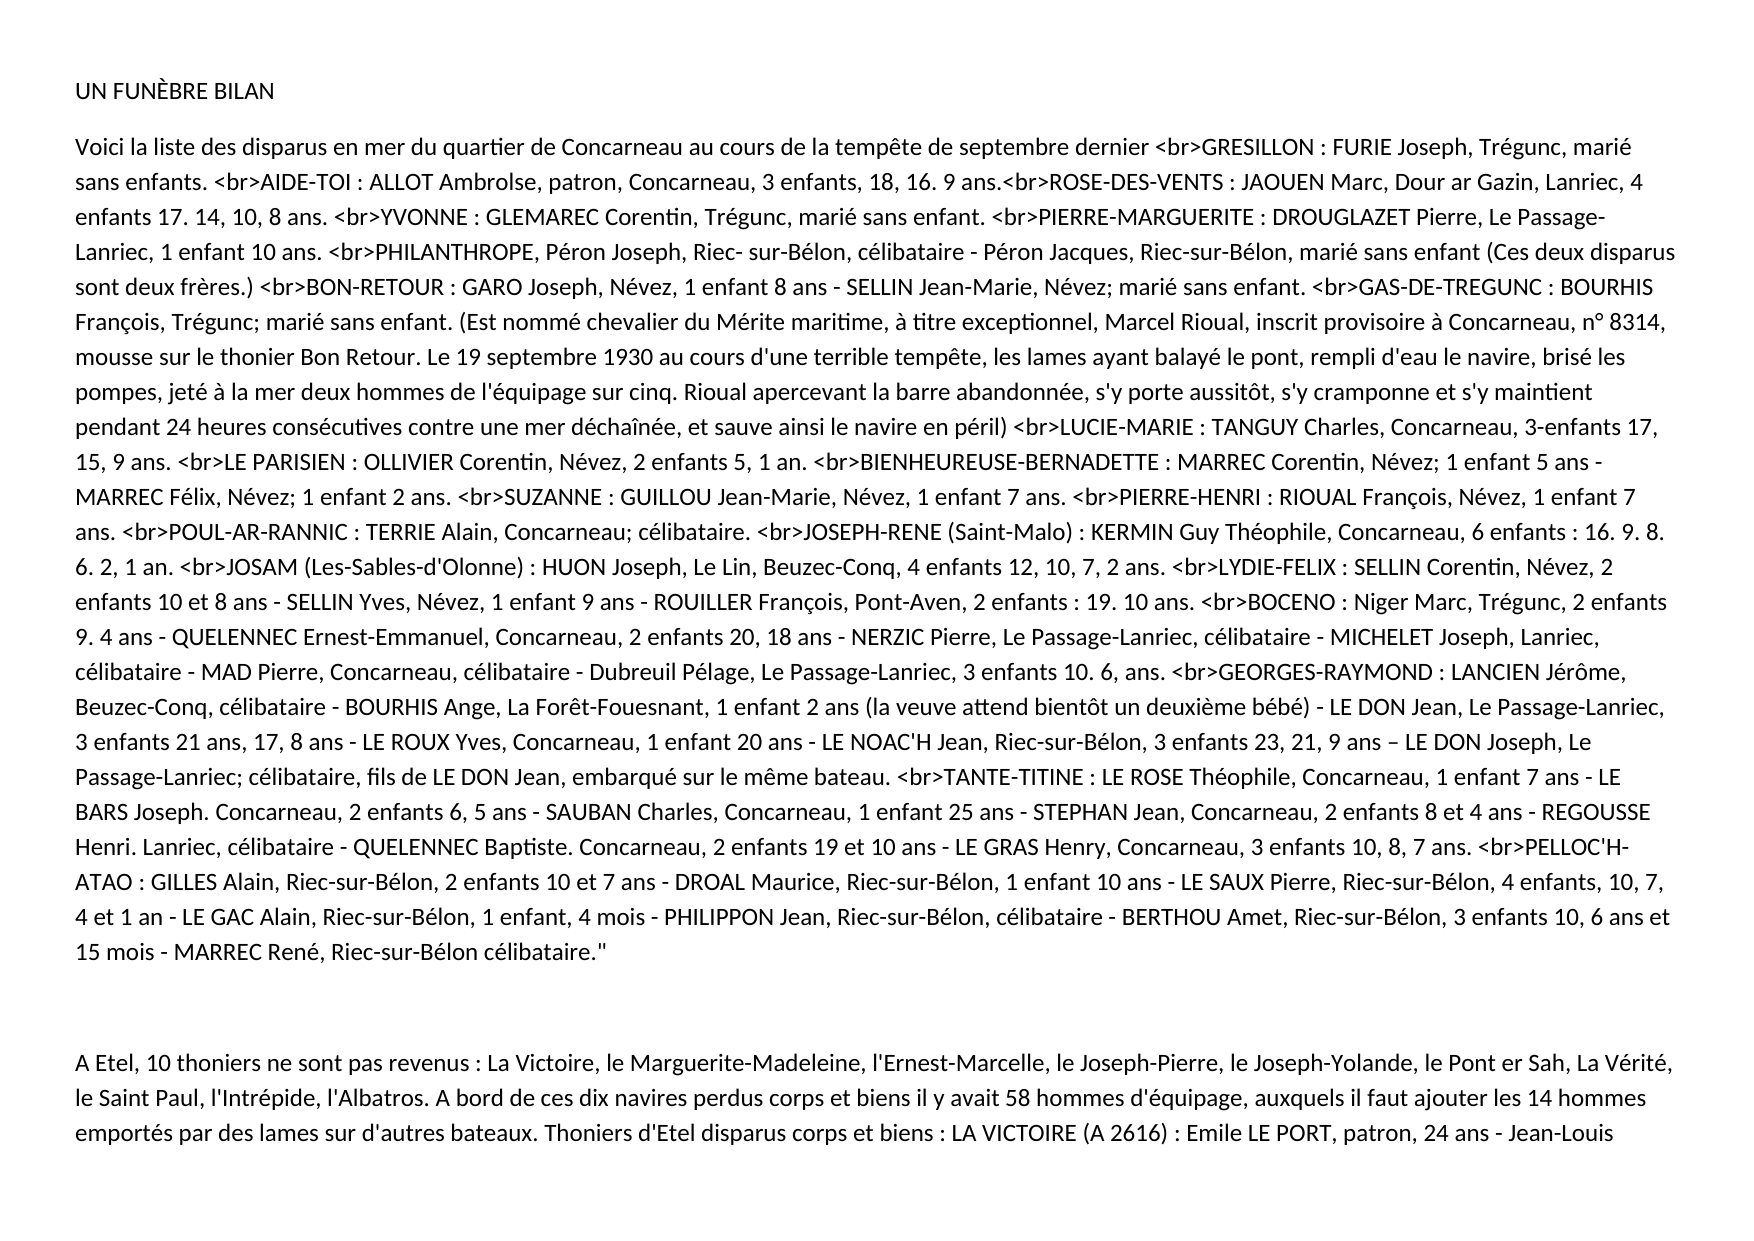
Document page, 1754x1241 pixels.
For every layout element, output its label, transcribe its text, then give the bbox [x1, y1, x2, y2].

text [75, 1047, 1679, 1148]
text Voici la liste des disparus en mer du quartier de Concarneau au cours de la tempête de septembre dernier <br>GRESILLON : FURIE Joseph, Trégunc, marié sans enfants. <br>AIDE-TOI : ALLOT Ambrolse, patron, Concarneau, 3 enfants, 18, 16. 9 ans.<br>ROSE-DES-VENTS : JAOUEN Marc, Dour ar Gazin, Lanriec, 4 enfants 17. 14, 10, 8 ans. <br>YVONNE : GLEMAREC Corentin, Trégunc, marié sans enfant. <br>PIERRE-MARGUERITE : DROUGLAZET Pierre, Le Passage-Lanriec, 1 enfant 10 ans. <br>PHILANTHROPE, Péron Joseph, Riec- sur-Bélon, célibataire - Péron Jacques, Riec-sur-Bélon, marié sans enfant (Ces deux disparus sont deux frères.) <br>BON-RETOUR : GARO Joseph, Névez, 1 enfant 8 ans - SELLIN Jean-Marie, Névez; marié sans enfant. <br>GAS-DE-TREGUNC : BOURHIS François, Trégunc; marié sans enfant. (Est nommé chevalier du Mérite maritime, à titre exceptionnel, Marcel Rioual, inscrit provisoire à Concarneau, n° 8314, mousse sur le thonier Bon Retour. Le 19 septembre 1930 au cours d'une terrible tempête, les lames ayant balayé le pont, rempli d'eau le navire, brisé les pompes, jeté à la mer deux hommes de l'équipage sur cinq. Rioual apercevant la barre abandonnée, s'y porte aussitôt, s'y cramponne et s'y maintient pendant 24 heures consécutives contre une mer déchaînée, et sauve ainsi le navire en péril) <br>LUCIE-MARIE : TANGUY Charles, Concarneau, 3-enfants 17, 15, 9 ans. <br>LE PARISIEN : OLLIVIER Corentin, Névez, 2 enfants 5, 1 an. <br>BIENHEUREUSE-BERNADETTE : MARREC Corentin, Névez; 1 enfant 5 ans - MARREC Félix, Névez; 1 enfant 2 ans. <br>SUZANNE : GUILLOU Jean-Marie, Névez, 1 enfant 7 ans. <br>PIERRE-HENRI : RIOUAL François, Névez, 1 enfant 7 ans. <br>POUL-AR-RANNIC : TERRIE Alain, Concarneau; célibataire. <br>JOSEPH-RENE (Saint-Malo) : KERMIN Guy Théophile, Concarneau, 6 enfants : 16. 9. 8. 6. 2, 1 an. <br>JOSAM (Les-Sables-d'Olonne) : HUON Joseph, Le Lin, Beuzec-Conq, 4 enfants 12, 10, 7, 2 ans. <br>LYDIE-FELIX : SELLIN Corentin, Névez, 2 enfants 10 et 8 ans - SELLIN Yves, Névez, 1 enfant 9 ans - ROUILLER François, Pont-Aven, 2 enfants : 19. 10 ans. <br>BOCENO : Niger Marc, Trégunc, 2 enfants 9. 4 ans - QUELENNEC Ernest-Emmanuel, Concarneau, 2 enfants 20, 18 ans - NERZIC Pierre, Le Passage-Lanriec, célibataire - MICHELET Joseph, Lanriec, célibataire - MAD Pierre, Concarneau, célibataire - Dubreuil Pélage, Le Passage-Lanriec, 3 enfants 10. 6, ans. <br>GEORGES-RAYMOND : LANCIEN Jérôme, Beuzec-Conq, célibataire - BOURHIS Ange, La Forêt-Fouesnant, 1 enfant 2 ans (la veuve attend bientôt un deuxième bébé) - LE DON Jean, Le Passage-Lanriec, 3 enfants 21 ans, 17, 8 ans - LE ROUX Yves, Concarneau, 1 enfant 20 ans - LE NOAC'H Jean, Riec-sur-Bélon, 3 enfants 23, 21, 9 ans – LE DON Joseph, Le Passage-Lanriec; célibataire, fils de LE DON Jean, embarqué sur le même bateau. <br>TANTE-TITINE : LE ROSE Théophile, Concarneau, 1 enfant 7 ans - LE BARS Joseph. Concarneau, 2 enfants 6, 5 ans - SAUBAN Charles, Concarneau, 1 enfant 25 ans - STEPHAN Jean, Concarneau, 2 enfants 8 et 4 ans - REGOUSSE Henri. Lanriec, célibataire - QUELENNEC Baptiste. Concarneau, 2 enfants 19 et 10 ans - LE GRAS Henry, Concarneau, 3 enfants 10, 8, 7 ans. <br>PELLOC'H-ATAO : GILLES Alain, Riec-sur-Bélon, 2 enfants 10 et 7 ans - DROAL Maurice, Riec-sur-Bélon, 1 enfant 10 ans - LE SAUX Pierre, Riec-sur-Bélon, 4 enfants, 10, 7, 4 et 1 an - LE GAC Alain, Riec-sur-Bélon, 1 enfant, 4 mois - PHILIPPON Jean, Riec-sur-Bélon, célibataire - BERTHOU Amet, Riec-sur-Bélon, 3 enfants 10, 6 ans et 15 mois - MARREC René, Riec-sur-Bélon célibataire." [75, 131, 1679, 966]
text UN FUNÈBRE BILAN [75, 75, 1679, 106]
